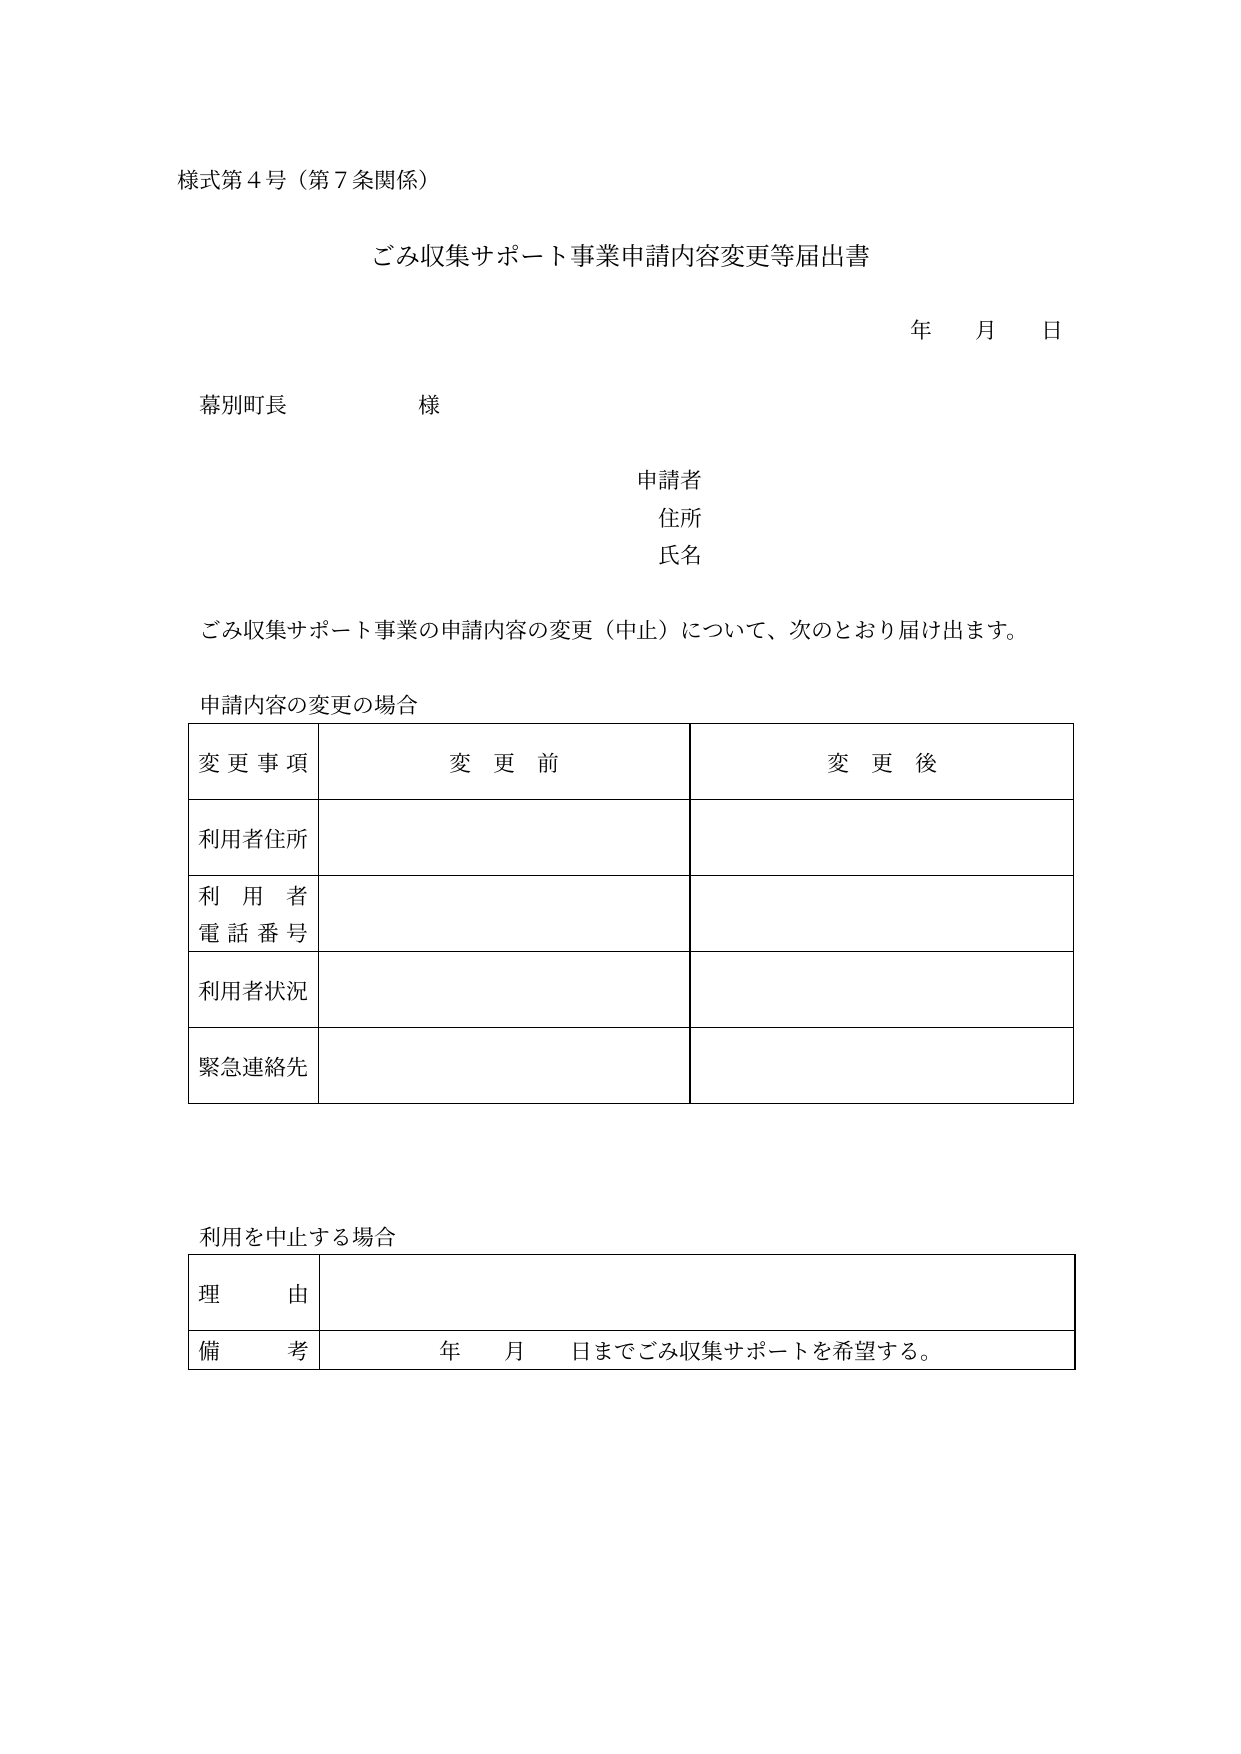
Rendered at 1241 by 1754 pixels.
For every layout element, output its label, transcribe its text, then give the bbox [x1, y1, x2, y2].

text 申請者 [177, 461, 1063, 498]
table_header 理由 [189, 1255, 319, 1330]
text 年 月 日 [177, 311, 1063, 348]
table_cell [691, 800, 1073, 875]
table_header 変 更 後 [691, 724, 1073, 799]
text 申請内容の変更の場合 [177, 686, 1063, 723]
text 幕別町長 様 [177, 386, 1063, 423]
table_cell [319, 876, 689, 951]
table_cell [319, 952, 689, 1027]
table_cell [319, 800, 689, 875]
text ごみ収集サポート事業の申請内容の変更（中止）について、次のとおり届け出ます。 [177, 611, 1063, 648]
table_header [320, 1255, 1074, 1330]
table_cell [691, 1028, 1073, 1103]
text 利用を中止する場合 [177, 1217, 1063, 1254]
table_cell [691, 876, 1073, 951]
table_header 変更事項 [189, 724, 318, 799]
table_header 変 更 前 [319, 724, 689, 799]
table_cell [691, 952, 1073, 1027]
table_cell [319, 1028, 689, 1103]
table_cell 緊急連絡先 [189, 1028, 318, 1103]
table_cell 年 月 日までごみ収集サポートを希望する。 [320, 1331, 1074, 1369]
text 様式第４号（第７条関係） [177, 161, 1063, 198]
text 住所 [177, 498, 1063, 536]
table_cell 利用者状況 [189, 952, 318, 1027]
table_cell 利用者住所 [189, 800, 318, 875]
table_cell 備考 [189, 1331, 319, 1369]
text ごみ収集サポート事業申請内容変更等届出書 [177, 236, 1063, 273]
text 氏名 [177, 536, 1063, 573]
table_cell 利用者 電話番号 [189, 876, 318, 951]
